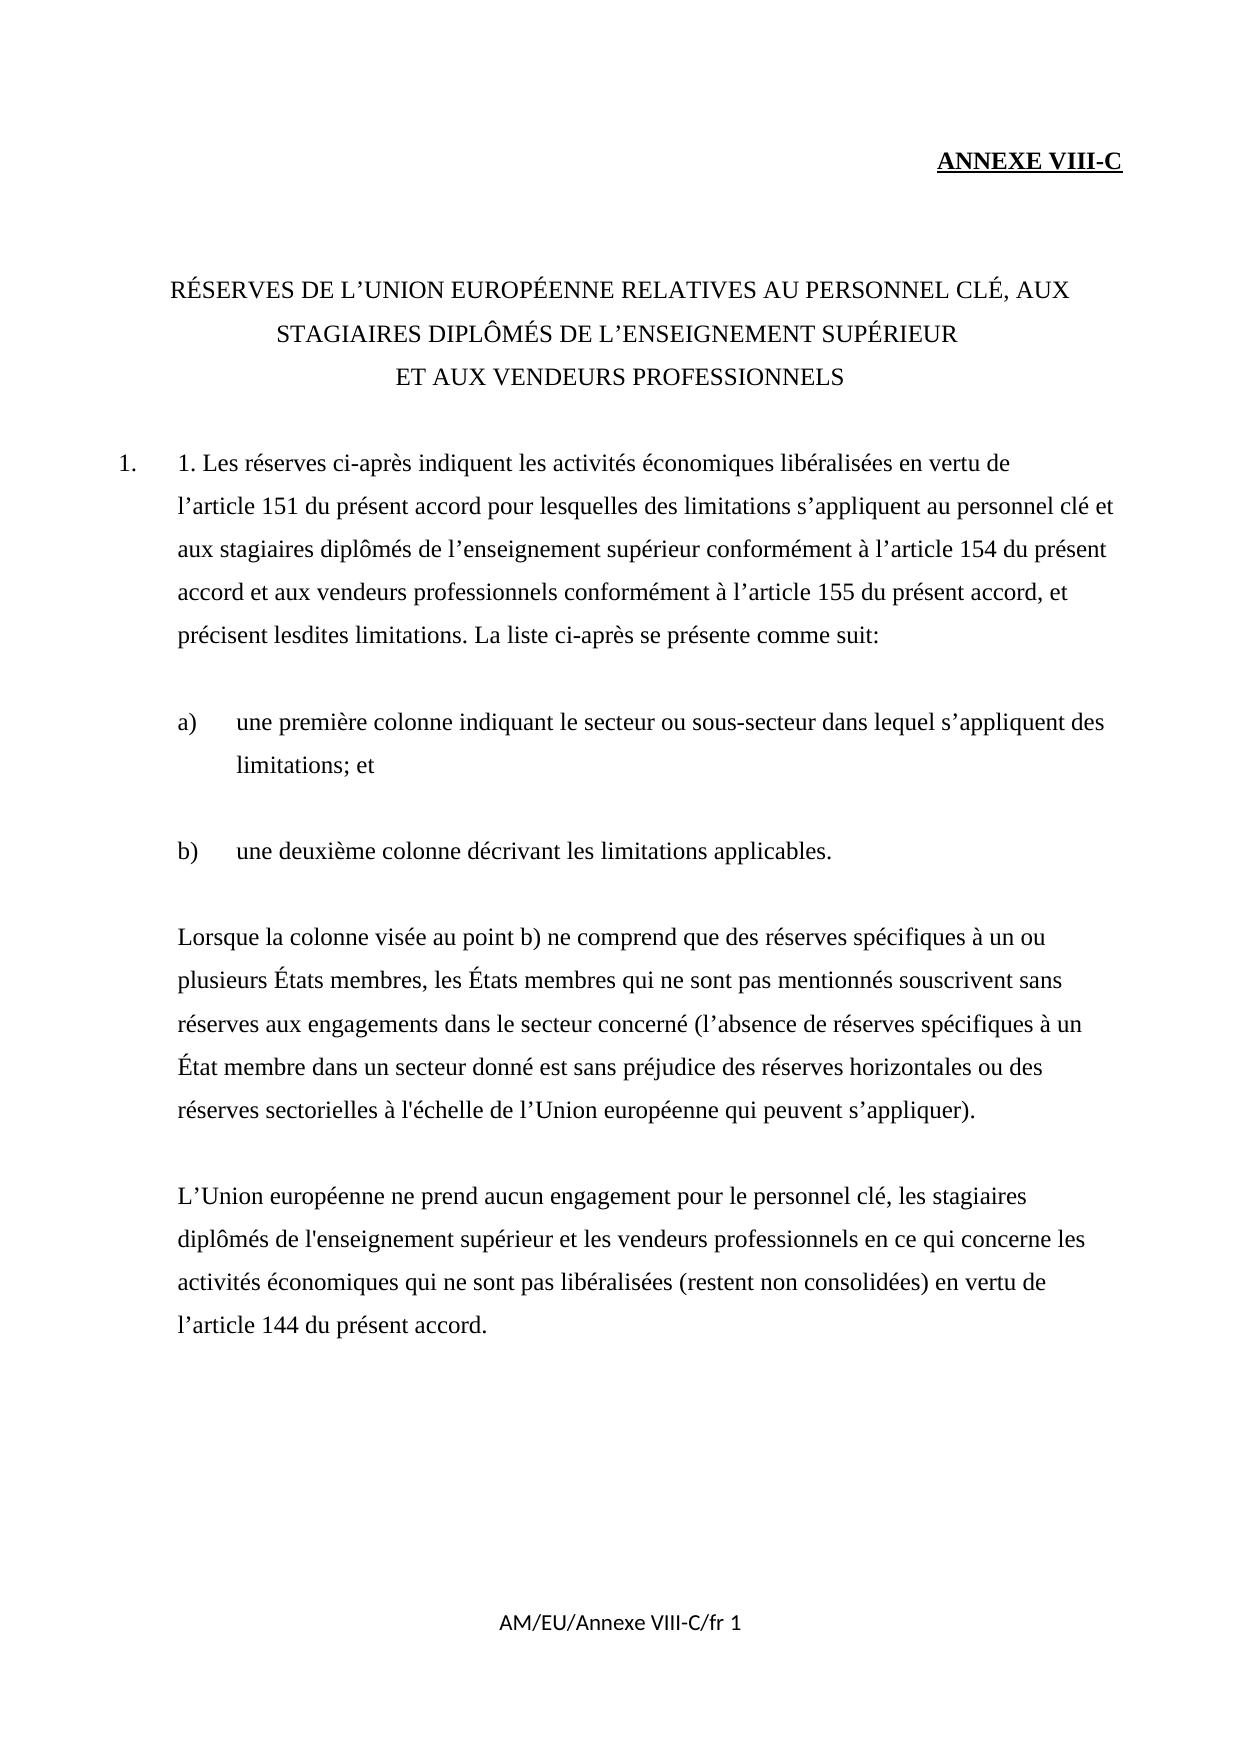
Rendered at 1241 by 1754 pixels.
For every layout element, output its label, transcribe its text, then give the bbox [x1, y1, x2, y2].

text L’Union européenne ne prend aucun engagement pour le personnel clé, les stagiaires diplômés de l'enseignement supérieur et les vendeurs professionnels en ce qui concerne les activités économiques qui ne sont pas libéralisées (restent non consolidées) en vertu de l’article 144 du présent accord. [177, 1181, 1122, 1339]
text b) une deuxième colonne décrivant les limitations applicables. [177, 836, 1122, 865]
text Annexe VIII-C [118, 146, 1122, 175]
text Lorsque la colonne visée au point b) ne comprend que des réserves spécifiques à un ou plusieurs États membres, les États membres qui ne sont pas mentionnés souscrivent sans réserves aux engagements dans le secteur concerné (l’absence de réserves spécifiques à un État membre dans un secteur donné est sans préjudice des réserves horizontales ou des réserves sectorielles à l'échelle de l’Union européenne qui peuvent s’appliquer). [177, 922, 1122, 1124]
text a) une première colonne indiquant le secteur ou sous-secteur dans lequel s’appliquent des limitations; et [177, 707, 1122, 779]
text 1. 1. Les réserves ci-après indiquent les activités économiques libéralisées en vertu de l’article 151 du présent accord pour lesquelles des limitations s’appliquent au personnel clé et aux stagiaires diplômés de l’enseignement supérieur conformément à l’article 154 du présent accord et aux vendeurs professionnels conformément à l’article 155 du présent accord, et précisent lesdites limitations. La liste ci-après se présente comme suit: [118, 448, 1122, 649]
text RÉSERVES DE L’UNION EUROPÉENNE RELATIVES AU PERSONNEL CLÉ, AUX STAGIAIRES DIPLÔMÉS DE L’ENSEIGNEMENT SUPÉRIEUR ET AUX VENDEURS PROFESSIONNELS [118, 276, 1122, 391]
